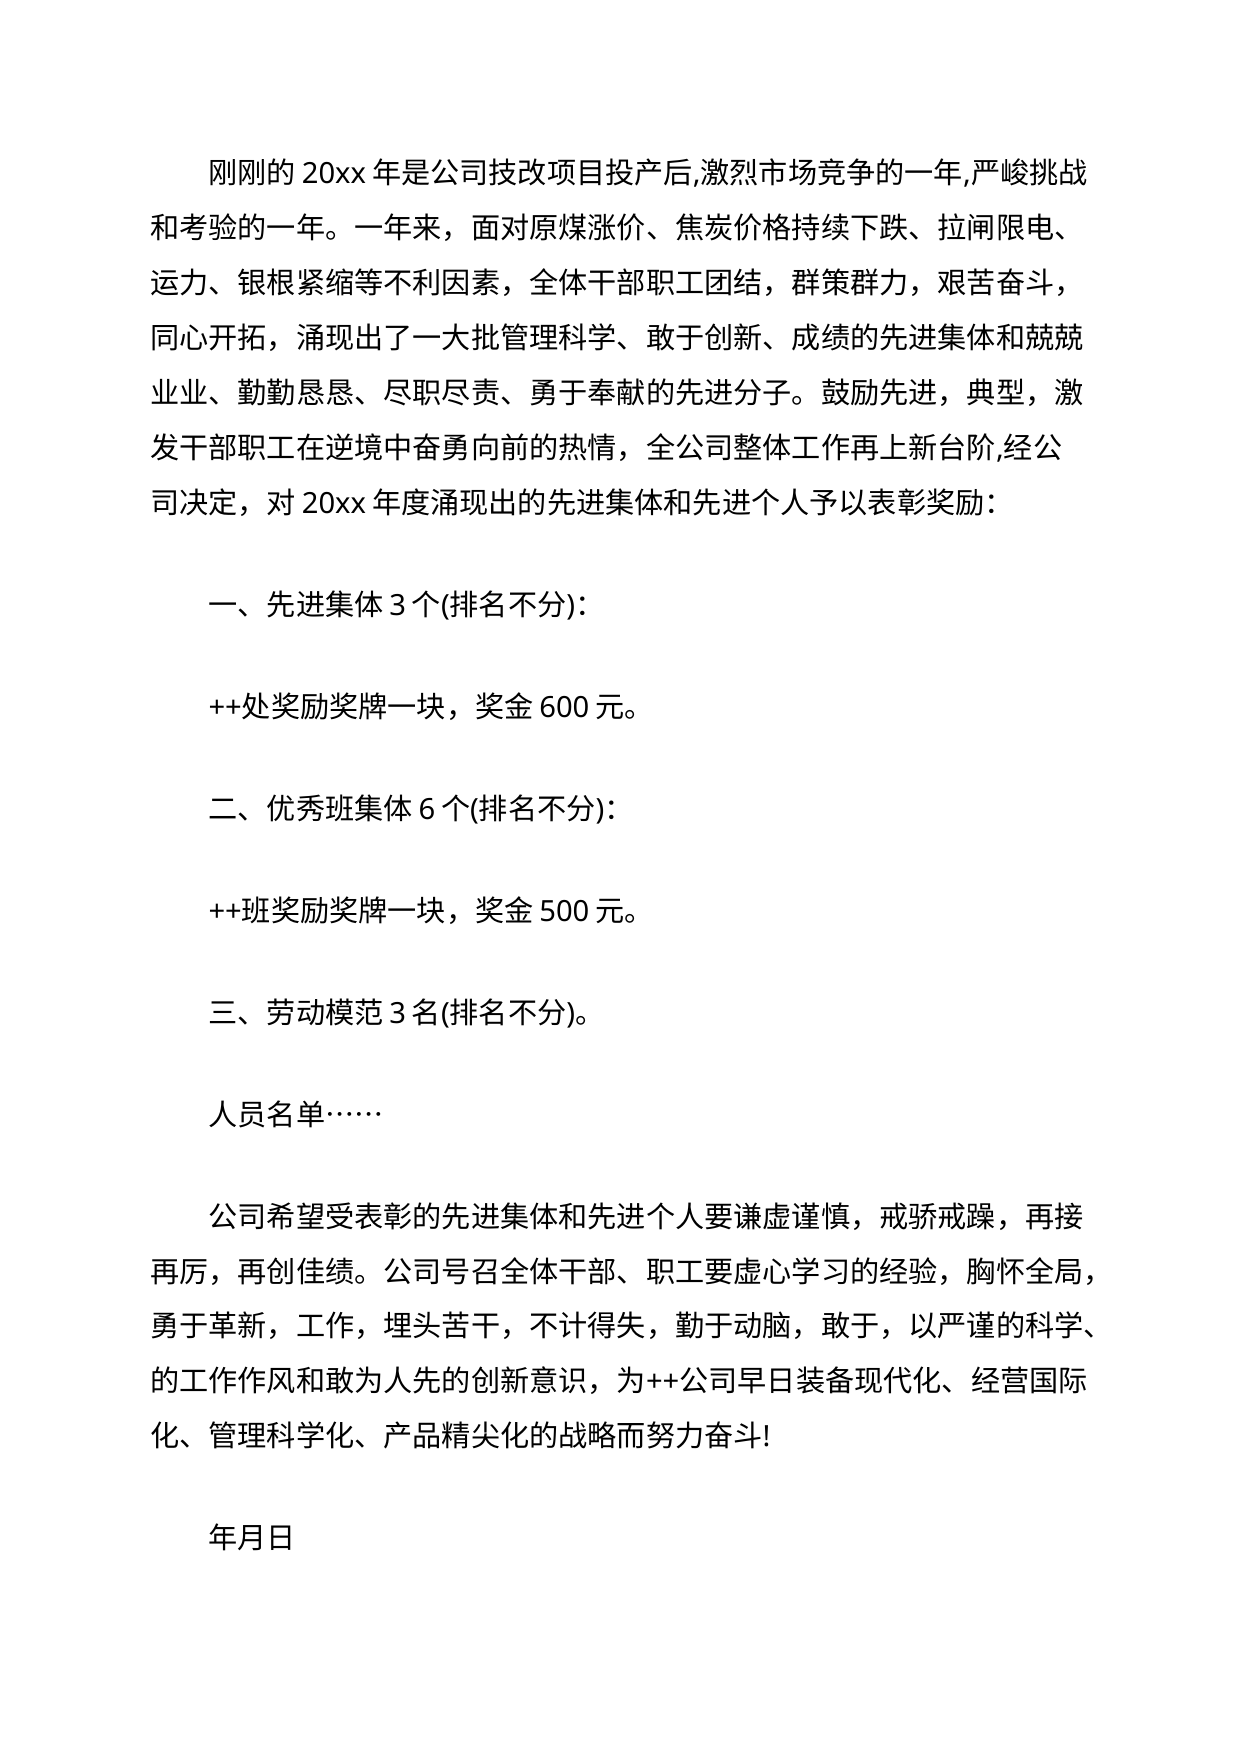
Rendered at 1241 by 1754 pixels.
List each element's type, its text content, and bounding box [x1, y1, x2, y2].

text 刚刚的20xx年是公司技改项目投产后,激烈市场竞争的一年,严峻挑战和考验的一年。一年来，面对原煤涨价、焦炭价格持续下跌、拉闸限电、运力、银根紧缩等不利因素，全体干部职工团结，群策群力，艰苦奋斗，同心开拓，涌现出了一大批管理科学、敢于创新、成绩的先进集体和兢兢业业、勤勤恳恳、尽职尽责、勇于奉献的先进分子。鼓励先进，典型，激发干部职工在逆境中奋勇向前的热情，全公司整体工作再上新台阶,经公司决定，对20xx年度涌现出的先进集体和先进个人予以表彰奖励： [150, 150, 1090, 522]
text 人员名单…… [150, 1091, 1090, 1134]
text 年月日 [150, 1515, 1090, 1557]
text 二、优秀班集体6个(排名不分)： [150, 786, 1090, 828]
text ++班奖励奖牌一块，奖金500元。 [150, 887, 1090, 930]
text 一、先进集体3个(排名不分)： [150, 582, 1090, 624]
text ++处奖励奖牌一块，奖金600元。 [150, 683, 1090, 726]
text 公司希望受表彰的先进集体和先进个人要谦虚谨慎，戒骄戒躁，再接再厉，再创佳绩。公司号召全体干部、职工要虚心学习的经验，胸怀全局，勇于革新，工作，埋头苦干，不计得失，勤于动脑，敢于，以严谨的科学、的工作作风和敢为人先的创新意识，为++公司早日装备现代化、经营国际化、管理科学化、产品精尖化的战略而努力奋斗! [150, 1193, 1090, 1455]
text 三、劳动模范3名(排名不分)。 [150, 989, 1090, 1032]
